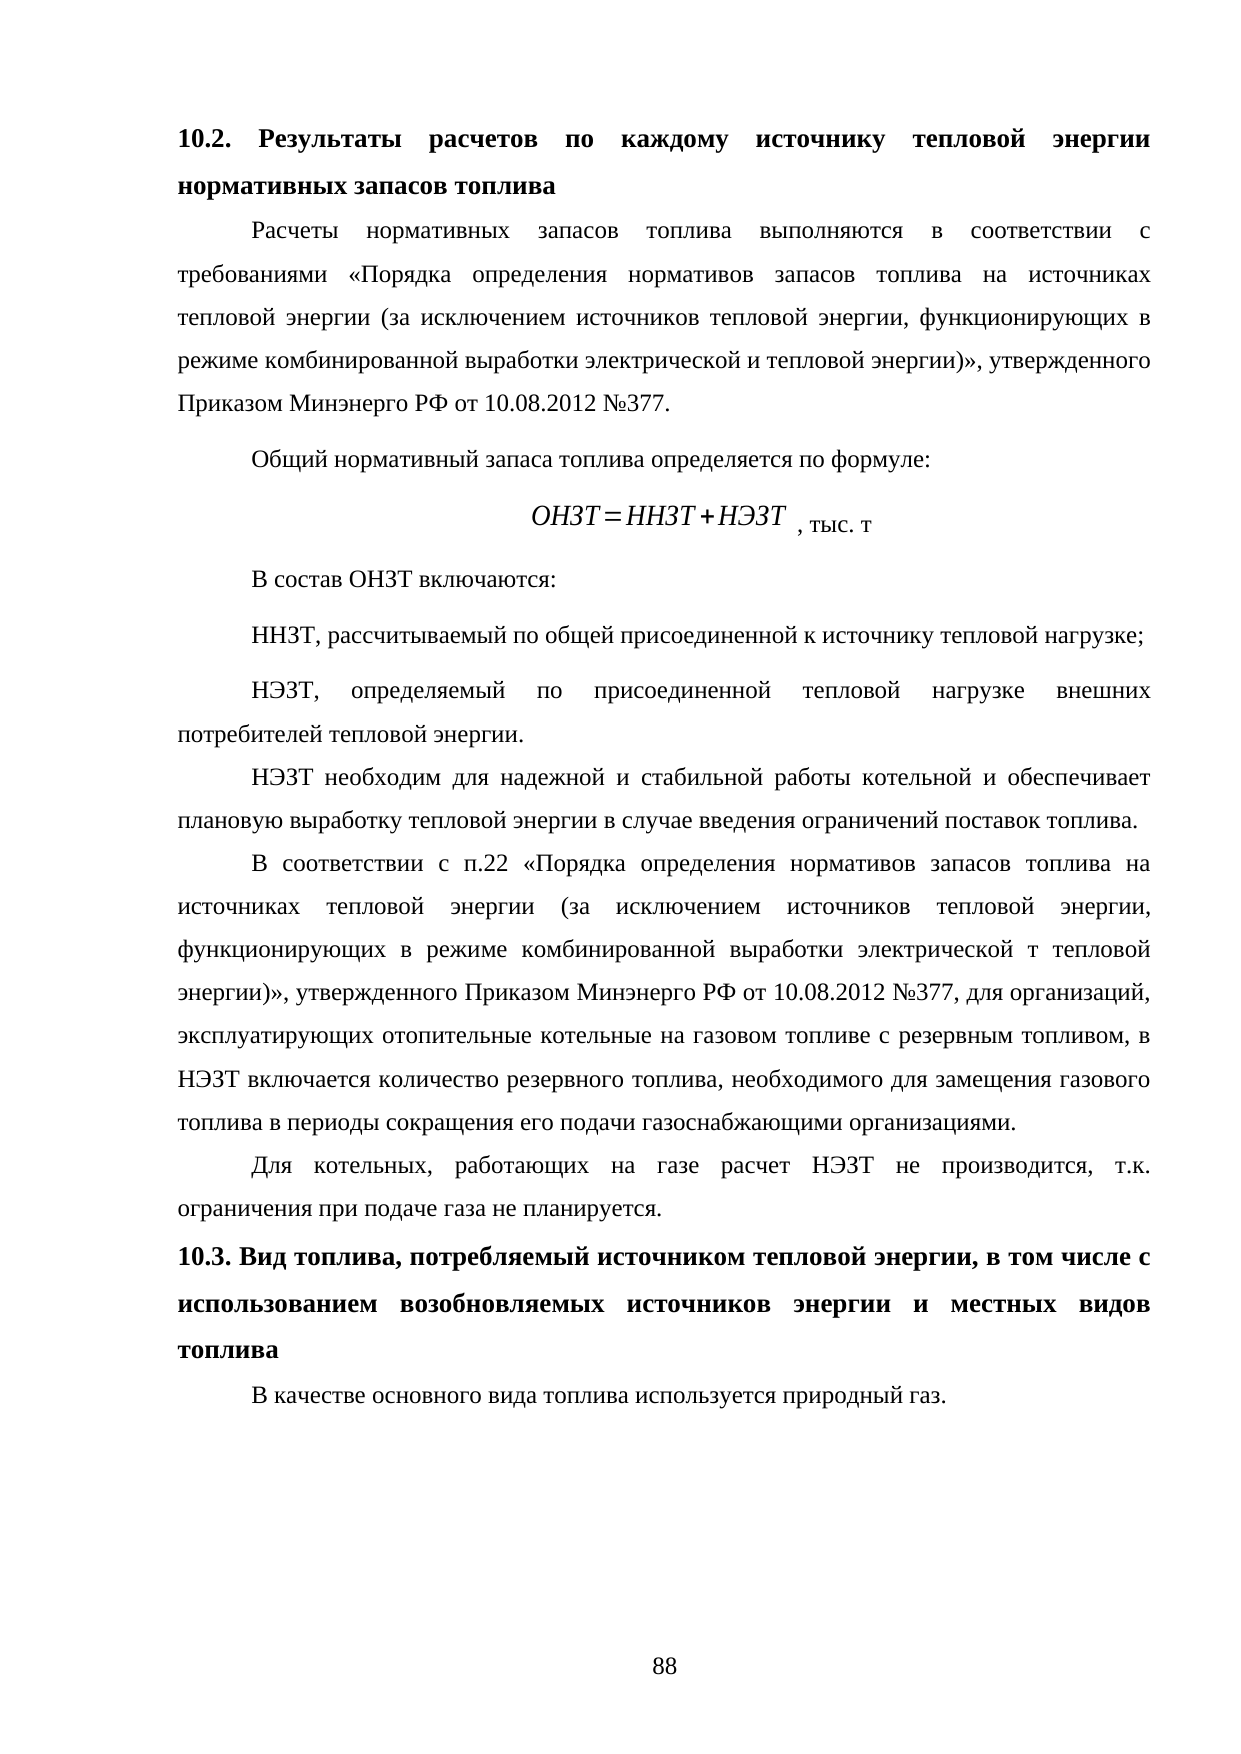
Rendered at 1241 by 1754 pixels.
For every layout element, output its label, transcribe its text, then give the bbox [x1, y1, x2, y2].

text Для котельных, работающих на газе расчет НЭЗТ не производится, т.к. ограничения при подаче газа не планируется. [177, 1150, 1152, 1222]
text ННЗТ, рассчитываемый по общей присоединенной к источнику тепловой нагрузке; [177, 620, 1152, 649]
text В качестве основного вида топлива используется природный газ. [177, 1380, 1152, 1409]
text В состав ОНЗТ включаются: [177, 564, 1152, 593]
subtitle 10.3. Вид топлива, потребляемый источником тепловой энергии, в том числе с использованием возобновляемых источников энергии и местных видов топлива [177, 1240, 1152, 1365]
text Общий нормативный запаса топлива определяется по формуле: [177, 444, 1152, 472]
text В соответствии с п.22 «Порядка определения нормативов запасов топлива на источниках тепловой энергии (за исключением источников тепловой энергии, функционирующих в режиме комбинированной выработки электрической т тепловой энергии)», утвержденного Приказом Минэнерго РФ от 10.08.2012 №377, для организаций, эксплуатирующих отопительные котельные на газовом топливе с резервным топливом, в НЭЗТ включается количество резервного топлива, необходимого для замещения газового топлива в периоды сокращения его подачи газоснабжающими организациями. [177, 848, 1152, 1136]
text НЭЗТ необходим для надежной и стабильной работы котельной и обеспечивает плановую выработку тепловой энергии в случае введения ограничений поставок топлива. [177, 762, 1152, 834]
subtitle 10.2. Результаты расчетов по каждому источнику тепловой энергии нормативных запасов топлива [177, 122, 1152, 200]
text НЭЗТ, определяемый по присоединенной тепловой нагрузке внешних потребителей тепловой энергии. [177, 676, 1152, 747]
text , тыс. т [177, 499, 1152, 537]
text Расчеты нормативных запасов топлива выполняются в соответствии с требованиями «Порядка определения нормативов запасов топлива на источниках тепловой энергии (за исключением источников тепловой энергии, функционирующих в режиме комбинированной выработки электрической и тепловой энергии)», утвержденного Приказом Минэнерго РФ от 10.08.2012 №377. [177, 216, 1152, 417]
